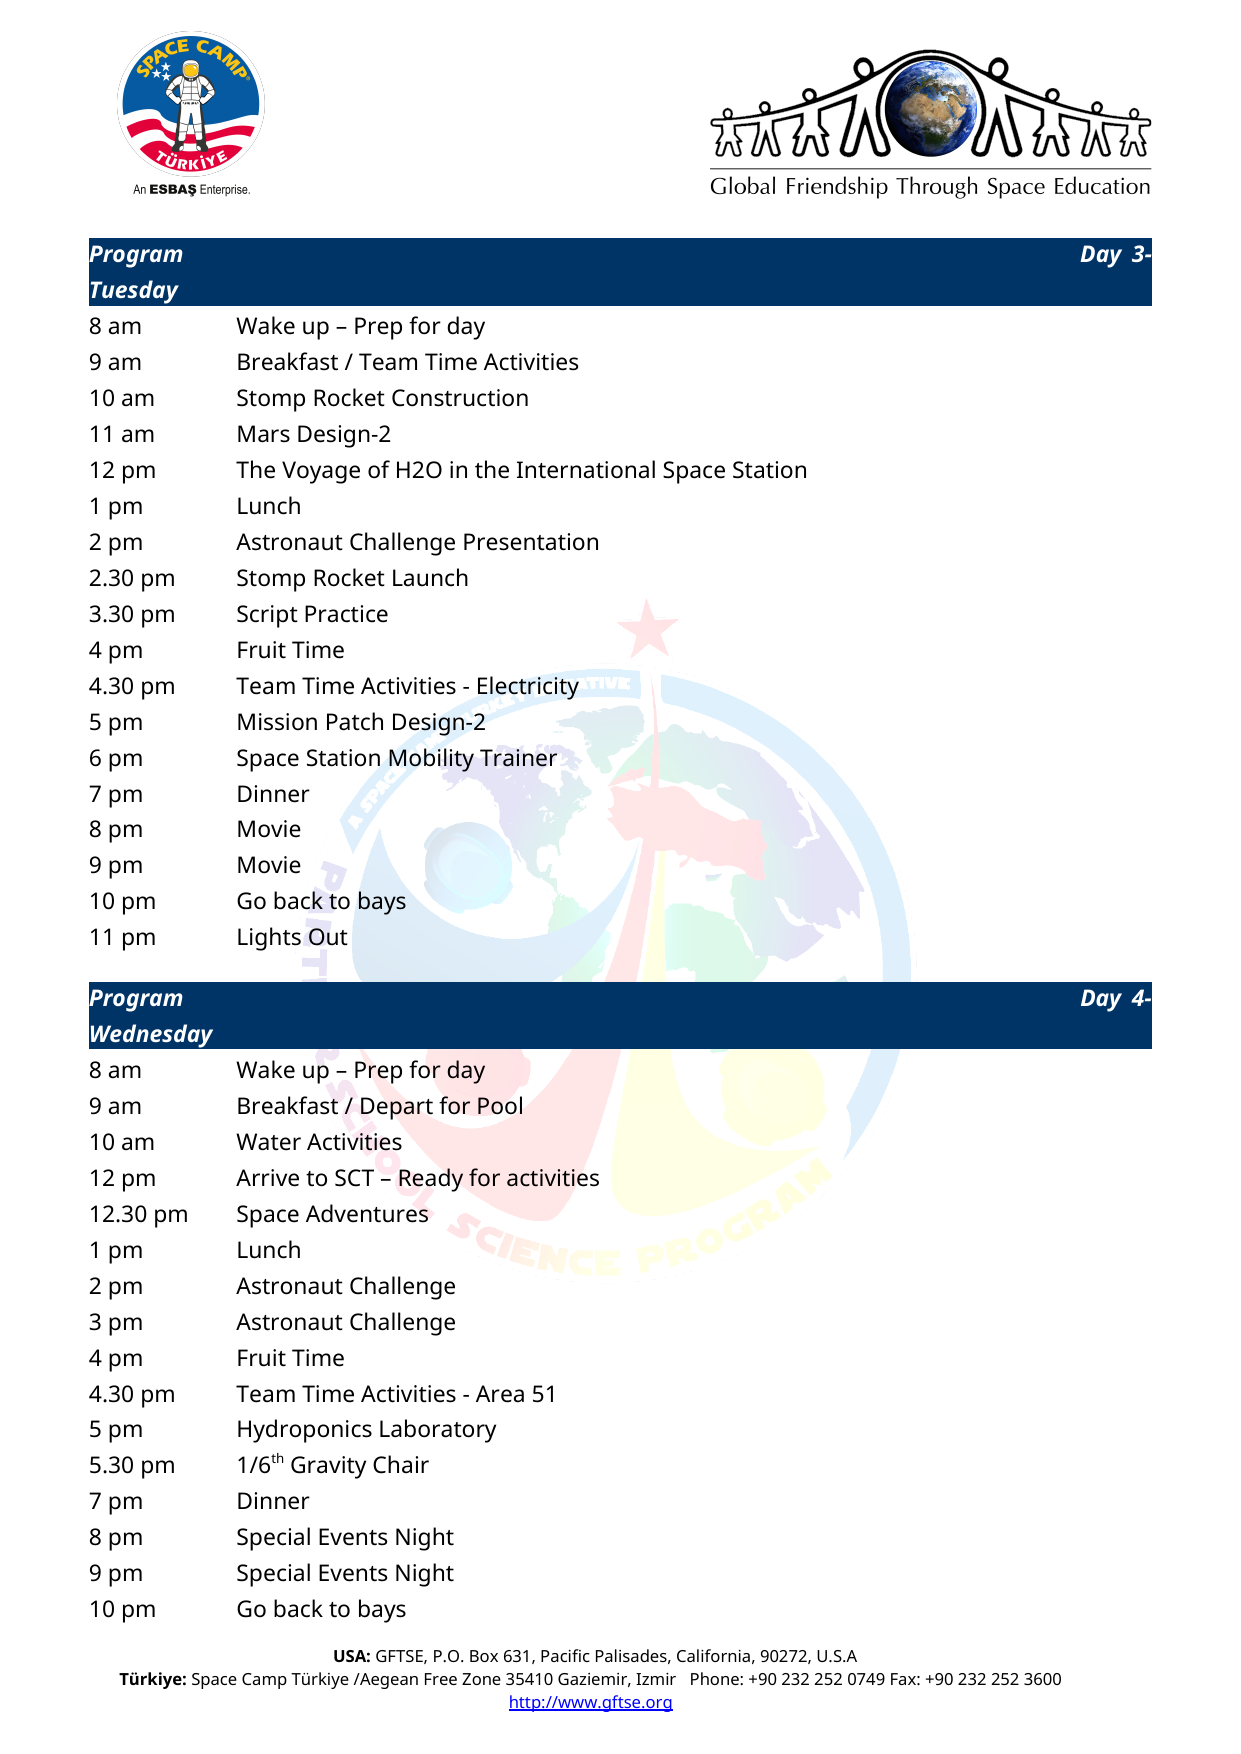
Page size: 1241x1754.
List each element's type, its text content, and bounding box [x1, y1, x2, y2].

text 4.30 pm Team Time Activities - Electricity [89, 670, 1152, 701]
text 9 am Breakfast / Team Time Activities [89, 346, 1152, 377]
text 4 pm Fruit Time [89, 634, 1152, 665]
text 2 pm Astronaut Challenge [89, 1270, 1152, 1301]
text 12 pm Arrive to SCT – Ready for activities [89, 1162, 1152, 1193]
text 11 pm Lights Out [89, 921, 1152, 952]
text 6 pm Space Station Mobility Trainer [89, 742, 1152, 773]
text 10 pm Go back to bays [89, 885, 1152, 917]
text 5.30 pm 1/6th Gravity Chair [89, 1449, 1152, 1481]
picture [710, 38, 1152, 202]
text 3 pm Astronaut Challenge [89, 1306, 1152, 1337]
text 9 am Breakfast / Depart for Pool [89, 1090, 1152, 1121]
text 10 am Water Activities [89, 1126, 1152, 1157]
text 3.30 pm Script Practice [89, 598, 1152, 629]
text 12.30 pm Space Adventures [89, 1198, 1152, 1229]
subtitle Program Day 3-Tuesday [89, 238, 1152, 306]
text 5 pm Mission Patch Design-2 [89, 706, 1152, 737]
text 8 am Wake up – Prep for day [89, 1054, 1152, 1085]
text 10 pm Go back to bays [89, 1593, 1152, 1624]
text 7 pm Dinner [89, 1485, 1152, 1517]
text 2 pm Astronaut Challenge Presentation [89, 526, 1152, 557]
text 10 am Stomp Rocket Construction [89, 382, 1152, 413]
text 4 pm Fruit Time [89, 1342, 1152, 1373]
text 4.30 pm Team Time Activities - Area 51 [89, 1377, 1152, 1409]
text 1 pm Lunch [89, 490, 1152, 521]
text 5 pm Hydroponics Laboratory [89, 1413, 1152, 1445]
text 8 pm Special Events Night [89, 1521, 1152, 1552]
text 11 am Mars Design-2 [89, 418, 1152, 449]
text 7 pm Dinner [89, 777, 1152, 809]
text 1 pm Lunch [89, 1234, 1152, 1265]
text 8 pm Movie [89, 813, 1152, 845]
text 8 am Wake up – Prep for day [89, 310, 1152, 342]
text 12 pm The Voyage of H2O in the International Space Station [89, 454, 1152, 485]
subtitle Program Day 4-Wednesday [89, 982, 1152, 1049]
text 9 pm Special Events Night [89, 1557, 1152, 1588]
picture [88, 21, 292, 224]
text 9 pm Movie [89, 849, 1152, 881]
text 2.30 pm Stomp Rocket Launch [89, 562, 1152, 593]
